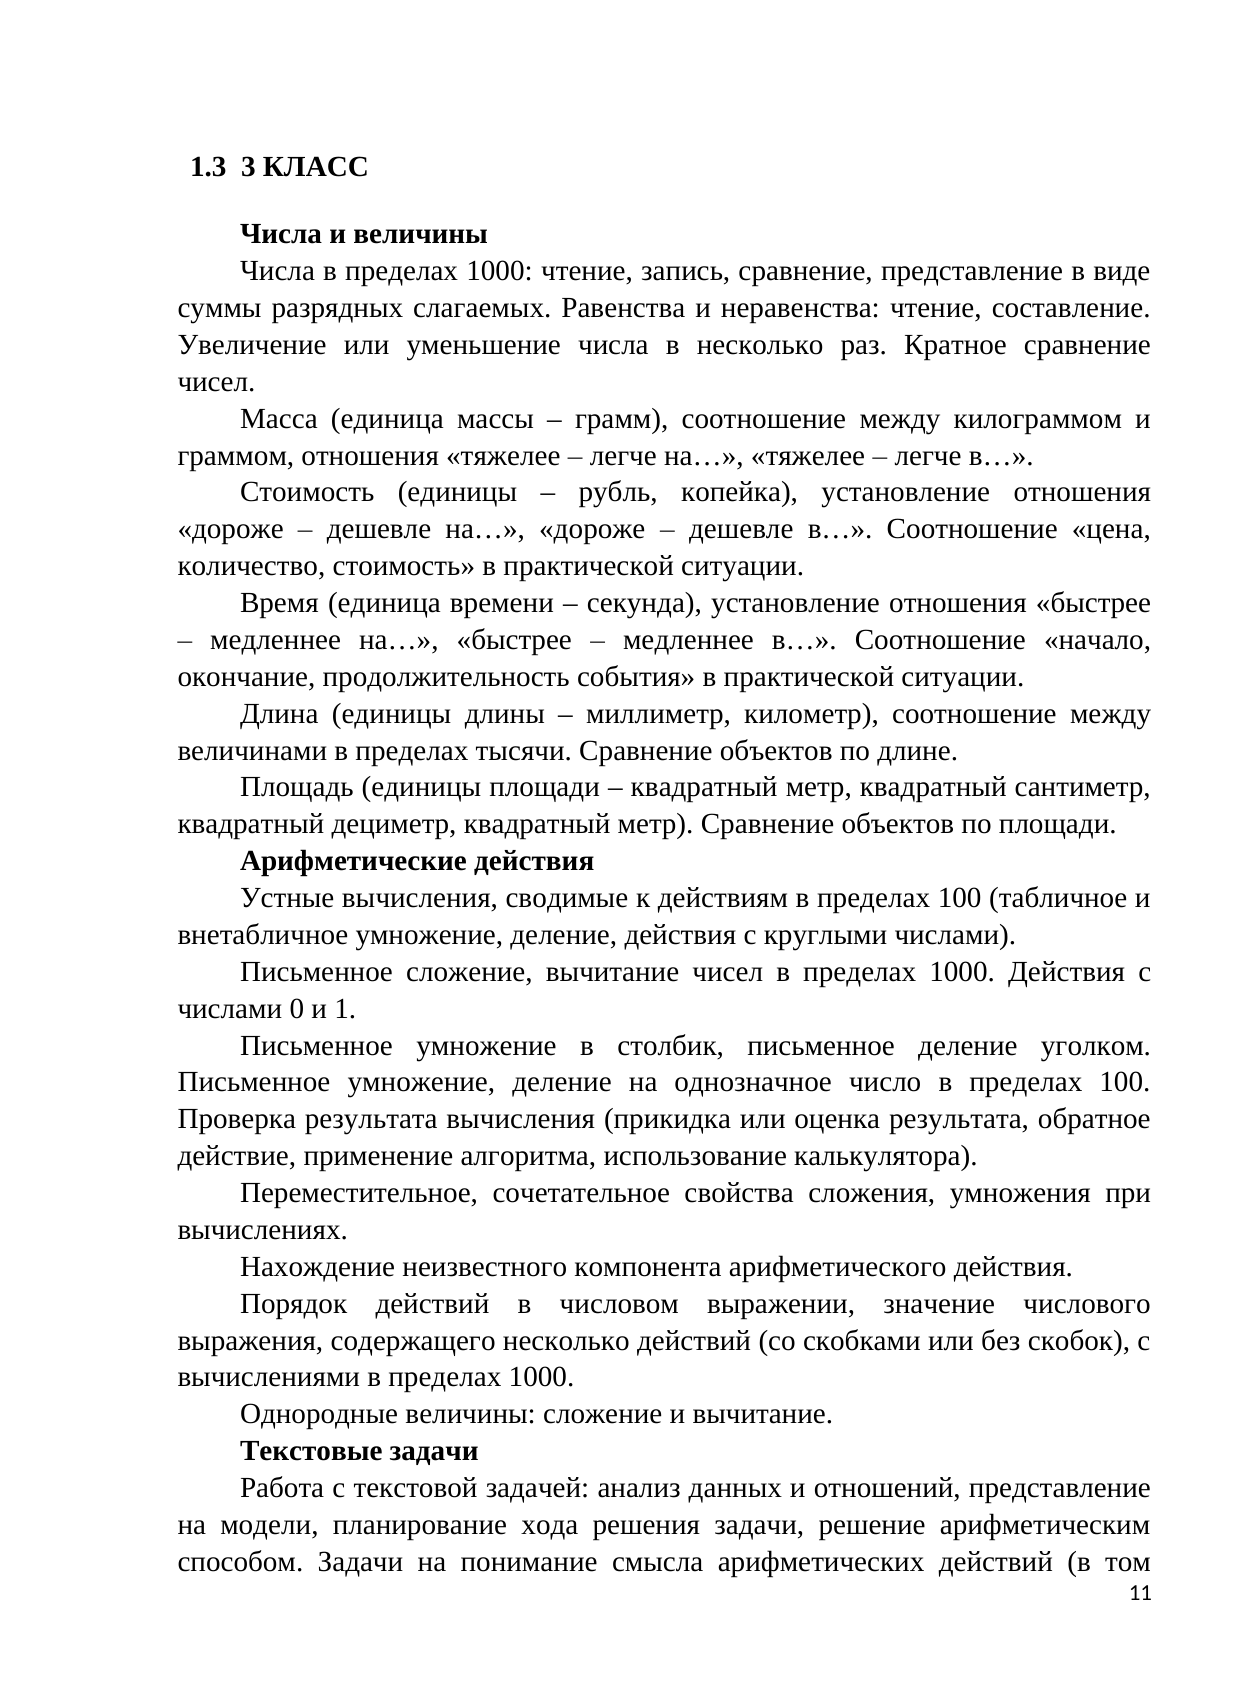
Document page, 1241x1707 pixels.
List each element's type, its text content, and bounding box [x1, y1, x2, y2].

text Письменное сложение, вычитание чисел в пределах 1000. Действия с числами 0 и 1. [177, 954, 1152, 1024]
text Нахождение неизвестного компонента арифметического действия. [177, 1249, 1152, 1282]
text Порядок действий в числовом выражении, значение числового выражения, содержащего несколько действий (со скобками или без скобок), с вычислениями в пределах 1000. [177, 1286, 1152, 1393]
text Время (единица времени – секунда), установление отношения «быстрее – медленнее на…», «быстрее – медленнее в…». Соотношение «начало, окончание, продолжительность события» в практической ситуации. [177, 585, 1152, 692]
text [177, 1470, 1152, 1577]
text Арифметические действия [177, 843, 1152, 877]
text Длина (единицы длины – миллиметр, километр), соотношение между величинами в пределах тысячи. Сравнение объектов по длине. [177, 696, 1152, 766]
text Площадь (единицы площади – квадратный метр, квадратный сантиметр, квадратный дециметр, квадратный метр). Сравнение объектов по площади. [177, 769, 1152, 840]
text Стоимость (единицы – рубль, копейка), установление отношения «дороже – дешевле на…», «дороже – дешевле в…». Соотношение «цена, количество, стоимость» в практической ситуации. [177, 474, 1152, 582]
text Масса (единица массы – грамм), соотношение между килограммом и граммом, отношения «тяжелее – легче на…», «тяжелее – легче в…». [177, 401, 1152, 471]
text Устные вычисления, сводимые к действиям в пределах 100 (табличное и внетабличное умножение, деление, действия с круглыми числами). [177, 880, 1152, 951]
text Переместительное, сочетательное свойства сложения, умножения при вычислениях. [177, 1175, 1152, 1246]
text Числа и величины [177, 216, 1152, 250]
text Однородные величины: сложение и вычитание. [177, 1396, 1152, 1430]
text Числа в пределах 1000: чтение, запись, сравнение, представление в виде суммы разрядных слагаемых. Равенства и неравенства: чтение, составление. Увеличение или уменьшение числа в несколько раз. Кратное сравнение чисел. [177, 253, 1152, 397]
text 1.3 3 КЛАСС [190, 149, 1152, 182]
text Текстовые задачи [177, 1433, 1152, 1467]
text Письменное умножение в столбик, письменное деление уголком. Письменное умножение, деление на однозначное число в пределах 100. Проверка результата вычисления (прикидка или оценка результата, обратное действие, применение алгоритма, использование калькулятора). [177, 1028, 1152, 1172]
